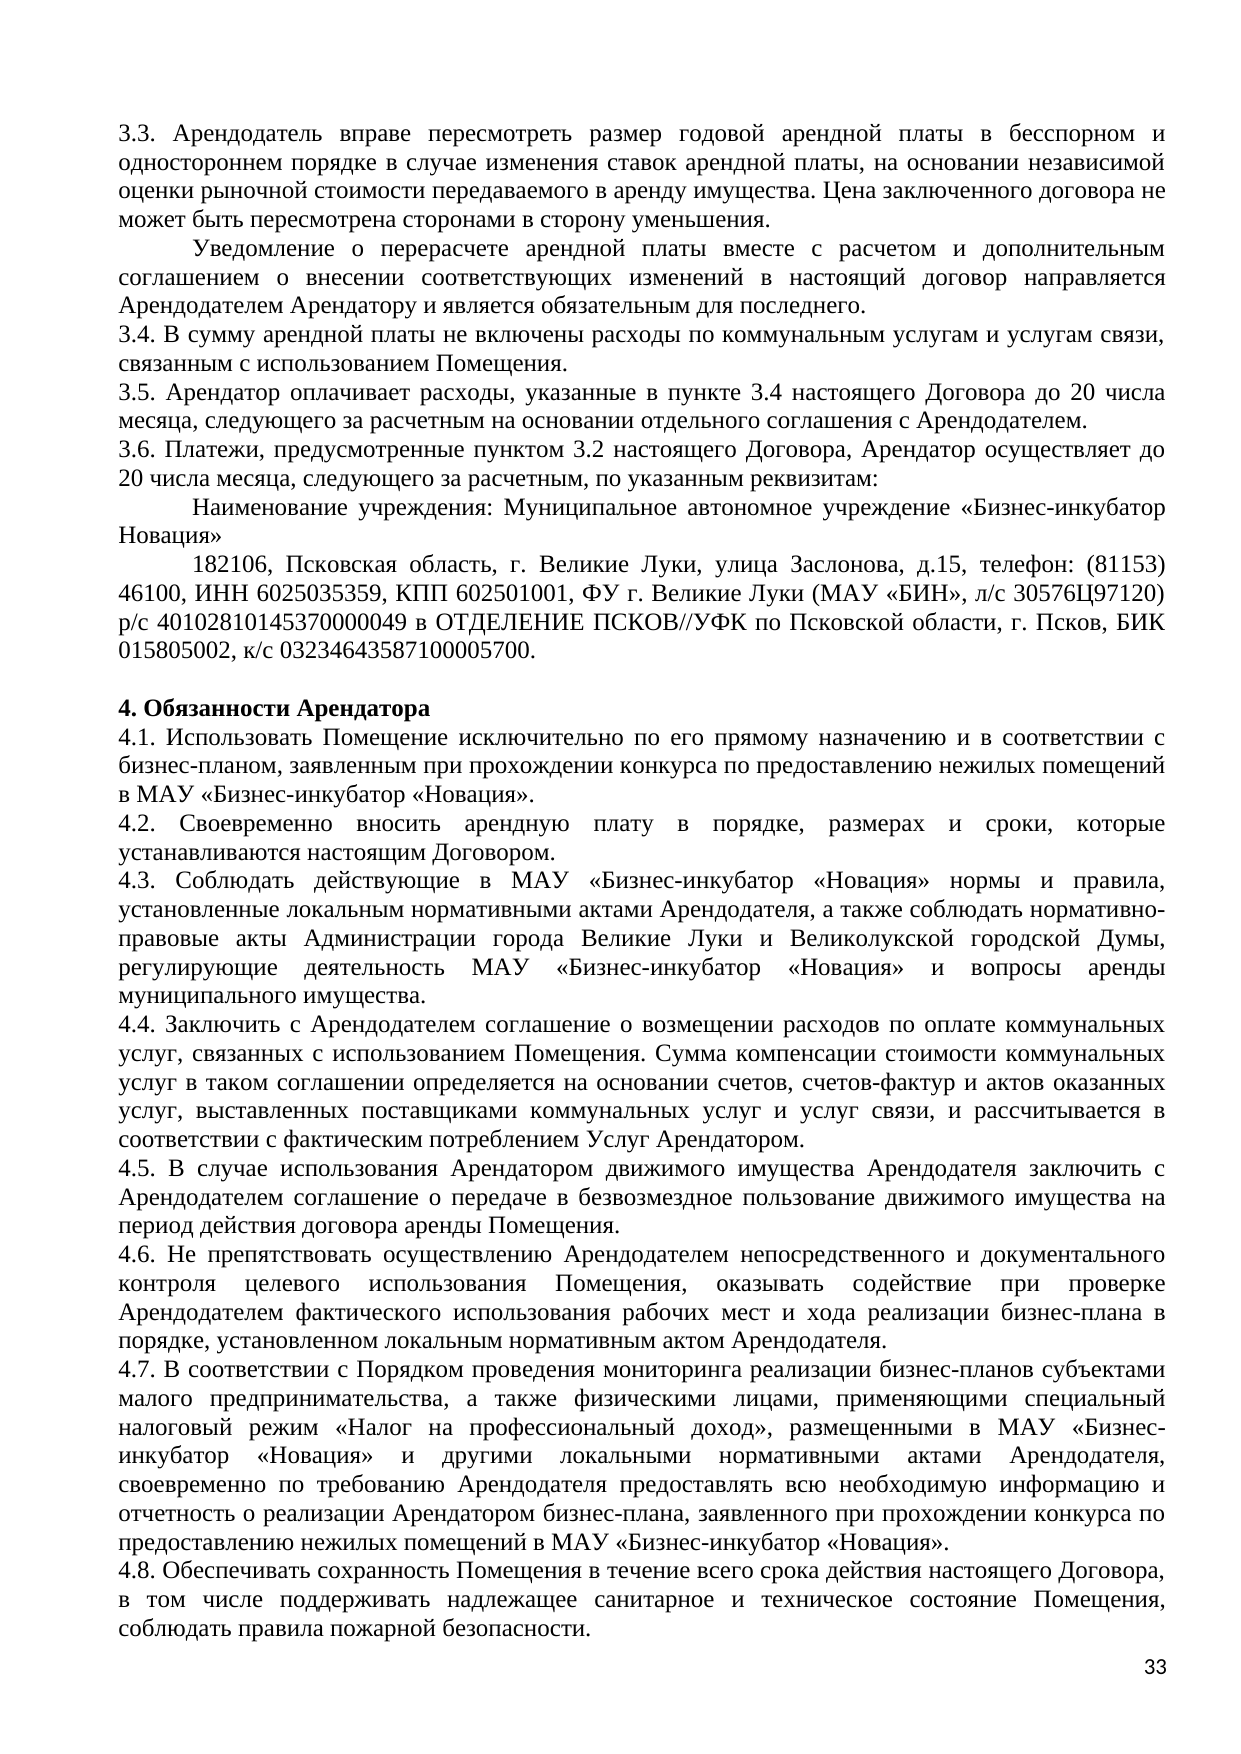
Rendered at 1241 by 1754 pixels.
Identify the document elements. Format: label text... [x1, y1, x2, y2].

text 4.6. Не препятствовать осуществлению Арендодателем непосредственного и документального контроля целевого использования Помещения, оказывать содействие при проверке Арендодателем фактического использования рабочих мест и хода реализации бизнес-плана в порядке, установленном локальным нормативным актом Арендодателя. [118, 1239, 1167, 1354]
text Наименование учреждения: Муниципальное автономное учреждение «Бизнес-инкубатор Новация» [118, 492, 1167, 549]
text 3.3. Арендодатель вправе пересмотреть размер годовой арендной платы в бесспорном и одностороннем порядке в случае изменения ставок арендной платы, на основании независимой оценки рыночной стоимости передаваемого в аренду имущества. Цена заключенного договора не может быть пересмотрена сторонами в сторону уменьшения. [118, 118, 1167, 233]
text 4.2. Своевременно вносить арендную плату в порядке, размерах и сроки, которые устанавливаются настоящим Договором. [118, 808, 1167, 866]
text 4.7. В соответствии с Порядком проведения мониторинга реализации бизнес-планов субъектами малого предпринимательства, а также физическими лицами, применяющими специальный налоговый режим «Налог на профессиональный доход», размещенными в МАУ «Бизнес-инкубатор «Новация» и другими локальными нормативными актами Арендодателя, своевременно по требованию Арендодателя предоставлять всю необходимую информацию и отчетность о реализации Арендатором бизнес-плана, заявленного при прохождении конкурса по предоставлению нежилых помещений в МАУ «Бизнес-инкубатор «Новация». [118, 1354, 1167, 1556]
text Уведомление о перерасчете арендной платы вместе с расчетом и дополнительным соглашением о внесении соответствующих изменений в настоящий договор направляется Арендодателем Арендатору и является обязательным для последнего. [118, 233, 1167, 319]
text 4. Обязанности Арендатора [118, 693, 1167, 722]
text 4.1. Использовать Помещение исключительно по его прямому назначению и в соответствии с бизнес-планом, заявленным при прохождении конкурса по предоставлению нежилых помещений в МАУ «Бизнес-инкубатор «Новация». [118, 722, 1167, 808]
text 3.4. В сумму арендной платы не включены расходы по коммунальным услугам и услугам связи, связанным с использованием Помещения. [118, 319, 1167, 377]
text 182106, Псковская область, г. Великие Луки, улица Заслонова, д.15, телефон: (81153) 46100, ИНН 6025035359, КПП 602501001, ФУ г. Великие Луки (МАУ «БИН», л/с 30576Ц97120) р/с 40102810145370000049 в ОТДЕЛЕНИЕ ПСКОВ//УФК по Псковской области, г. Псков, БИК 015805002, к/с 03234643587100005700. [118, 549, 1167, 664]
text 4.8. Обеспечивать сохранность Помещения в течение всего срока действия настоящего Договора, в том числе поддерживать надлежащее санитарное и техническое состояние Помещения, соблюдать правила пожарной безопасности. [118, 1556, 1167, 1642]
text 3.5. Арендатор оплачивает расходы, указанные в пункте 3.4 настоящего Договора до 20 числа месяца, следующего за расчетным на основании отдельного соглашения с Арендодателем. [118, 377, 1167, 434]
text 4.3. Соблюдать действующие в МАУ «Бизнес-инкубатор «Новация» нормы и правила, установленные локальным нормативными актами Арендодателя, а также соблюдать нормативно-правовые акты Администрации города Великие Луки и Великолукской городской Думы, регулирующие деятельность МАУ «Бизнес-инкубатор «Новация» и вопросы аренды муниципального имущества. [118, 866, 1167, 1009]
text 3.6. Платежи, предусмотренные пунктом 3.2 настоящего Договора, Арендатор осуществляет до 20 числа месяца, следующего за расчетным, по указанным реквизитам: [118, 434, 1167, 492]
text 4.4. Заключить с Арендодателем соглашение о возмещении расходов по оплате коммунальных услуг, связанных с использованием Помещения. Сумма компенсации стоимости коммунальных услуг в таком соглашении определяется на основании счетов, счетов-фактур и актов оказанных услуг, выставленных поставщиками коммунальных услуг и услуг связи, и рассчитывается в соответствии с фактическим потреблением Услуг Арендатором. [118, 1009, 1167, 1153]
text 4.5. В случае использования Арендатором движимого имущества Арендодателя заключить с Арендодателем соглашение о передаче в безвозмездное пользование движимого имущества на период действия договора аренды Помещения. [118, 1153, 1167, 1239]
